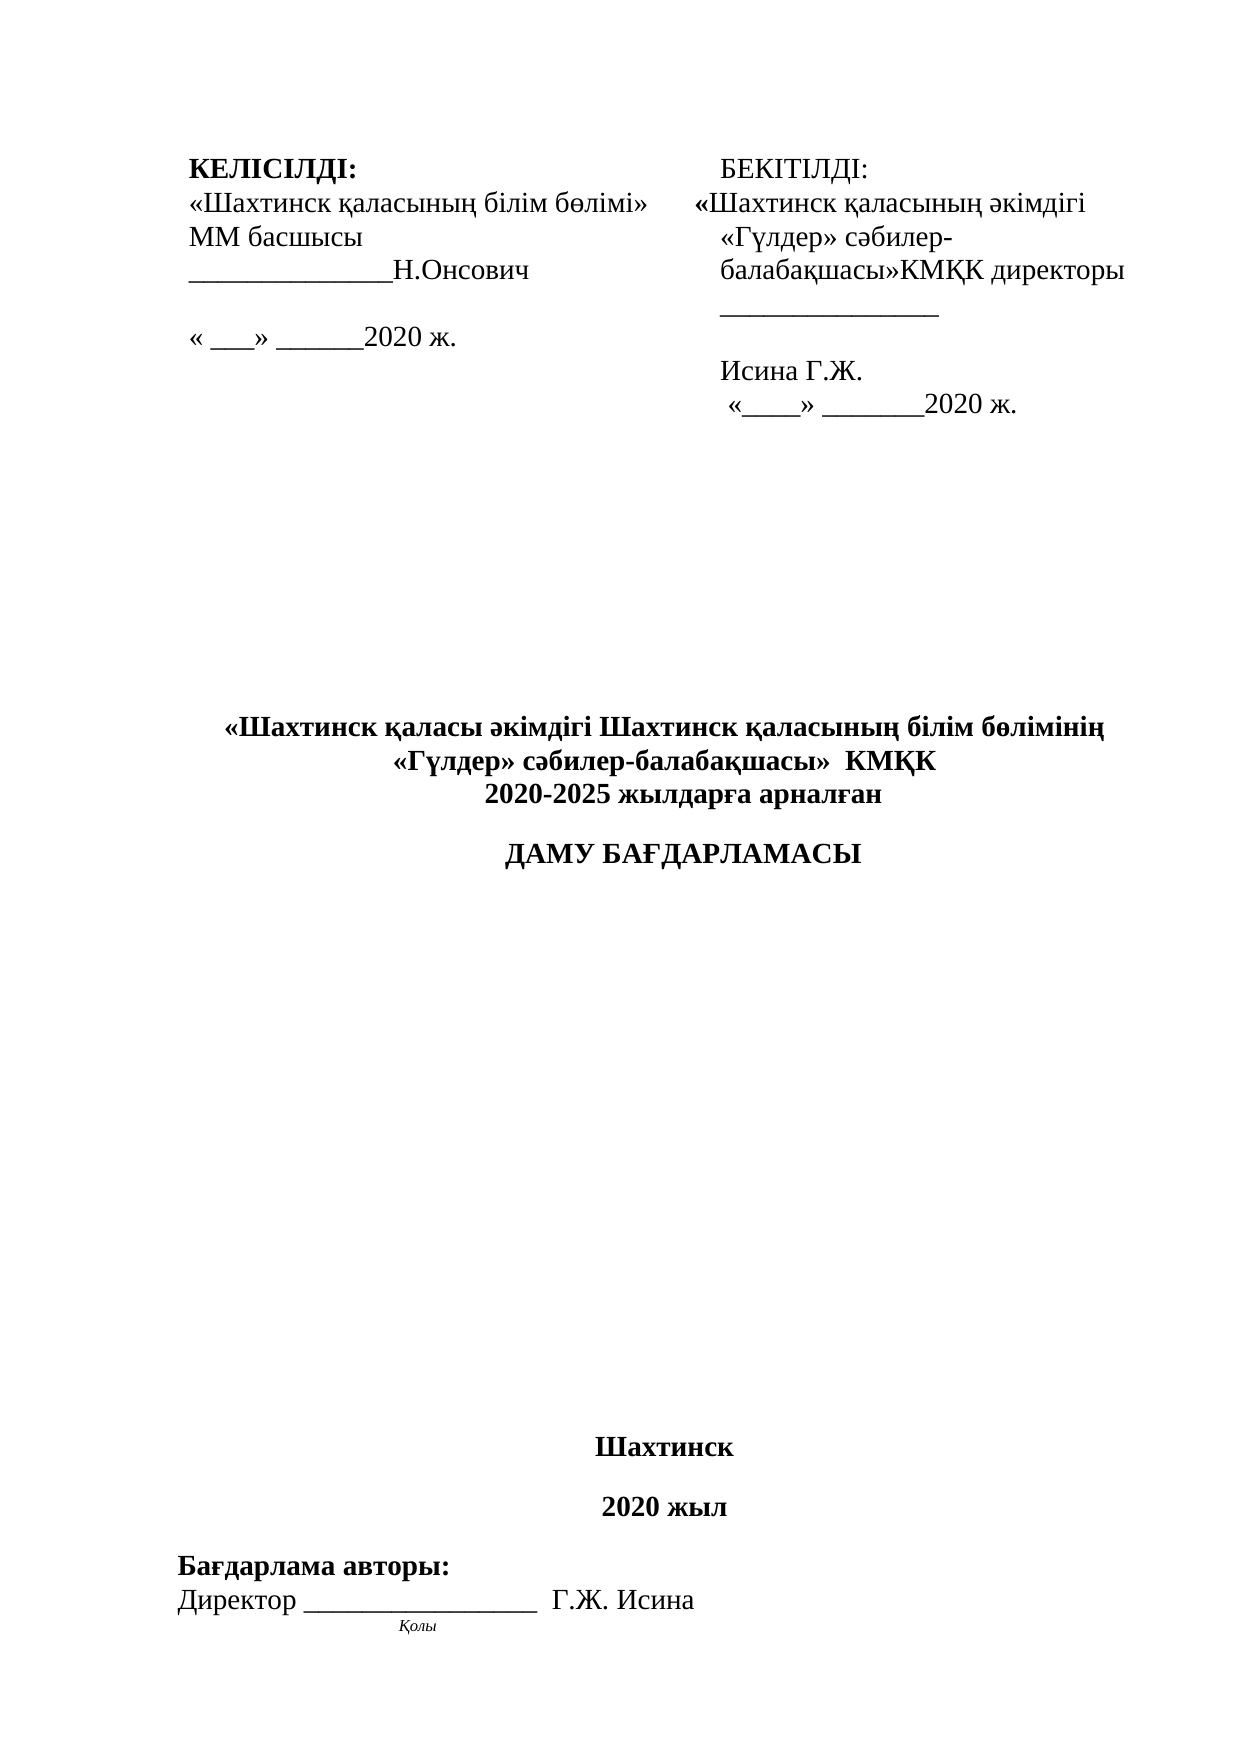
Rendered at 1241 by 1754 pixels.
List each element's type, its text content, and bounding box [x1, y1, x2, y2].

table_header [679, 152, 709, 456]
text Бағдарлама авторы: [177, 1548, 1152, 1582]
table_header БЕКІТІЛДІ: «Шахтинск қаласының әкімдігі «Гүлдер» сәбилер-балабақшасы»КМҚК директоры _______________ Исина Г.Ж. «____» _______2020 ж. [709, 152, 1152, 456]
text Қолы [325, 1615, 1152, 1634]
table_header КЕЛІСІЛДІ: «Шахтинск қаласының білім бөлімі» ММ басшысы ______________Н.Онсович « ___» ______2020 ж. [177, 152, 679, 456]
text «Шахтинск қаласы әкімдігі Шахтинск қаласының білім бөлімінің «Гүлдер» сәбилер-балабақшасы» КМҚК [177, 709, 1152, 776]
text ДАМУ БАҒДАРЛАМАСЫ [215, 836, 1152, 869]
text Директор ________________ Г.Ж. Исина [177, 1582, 1152, 1615]
text 2020-2025 жылдарға арналған [215, 776, 1152, 810]
text 2020 жыл [177, 1489, 1152, 1522]
text Шахтинск [177, 1429, 1152, 1463]
